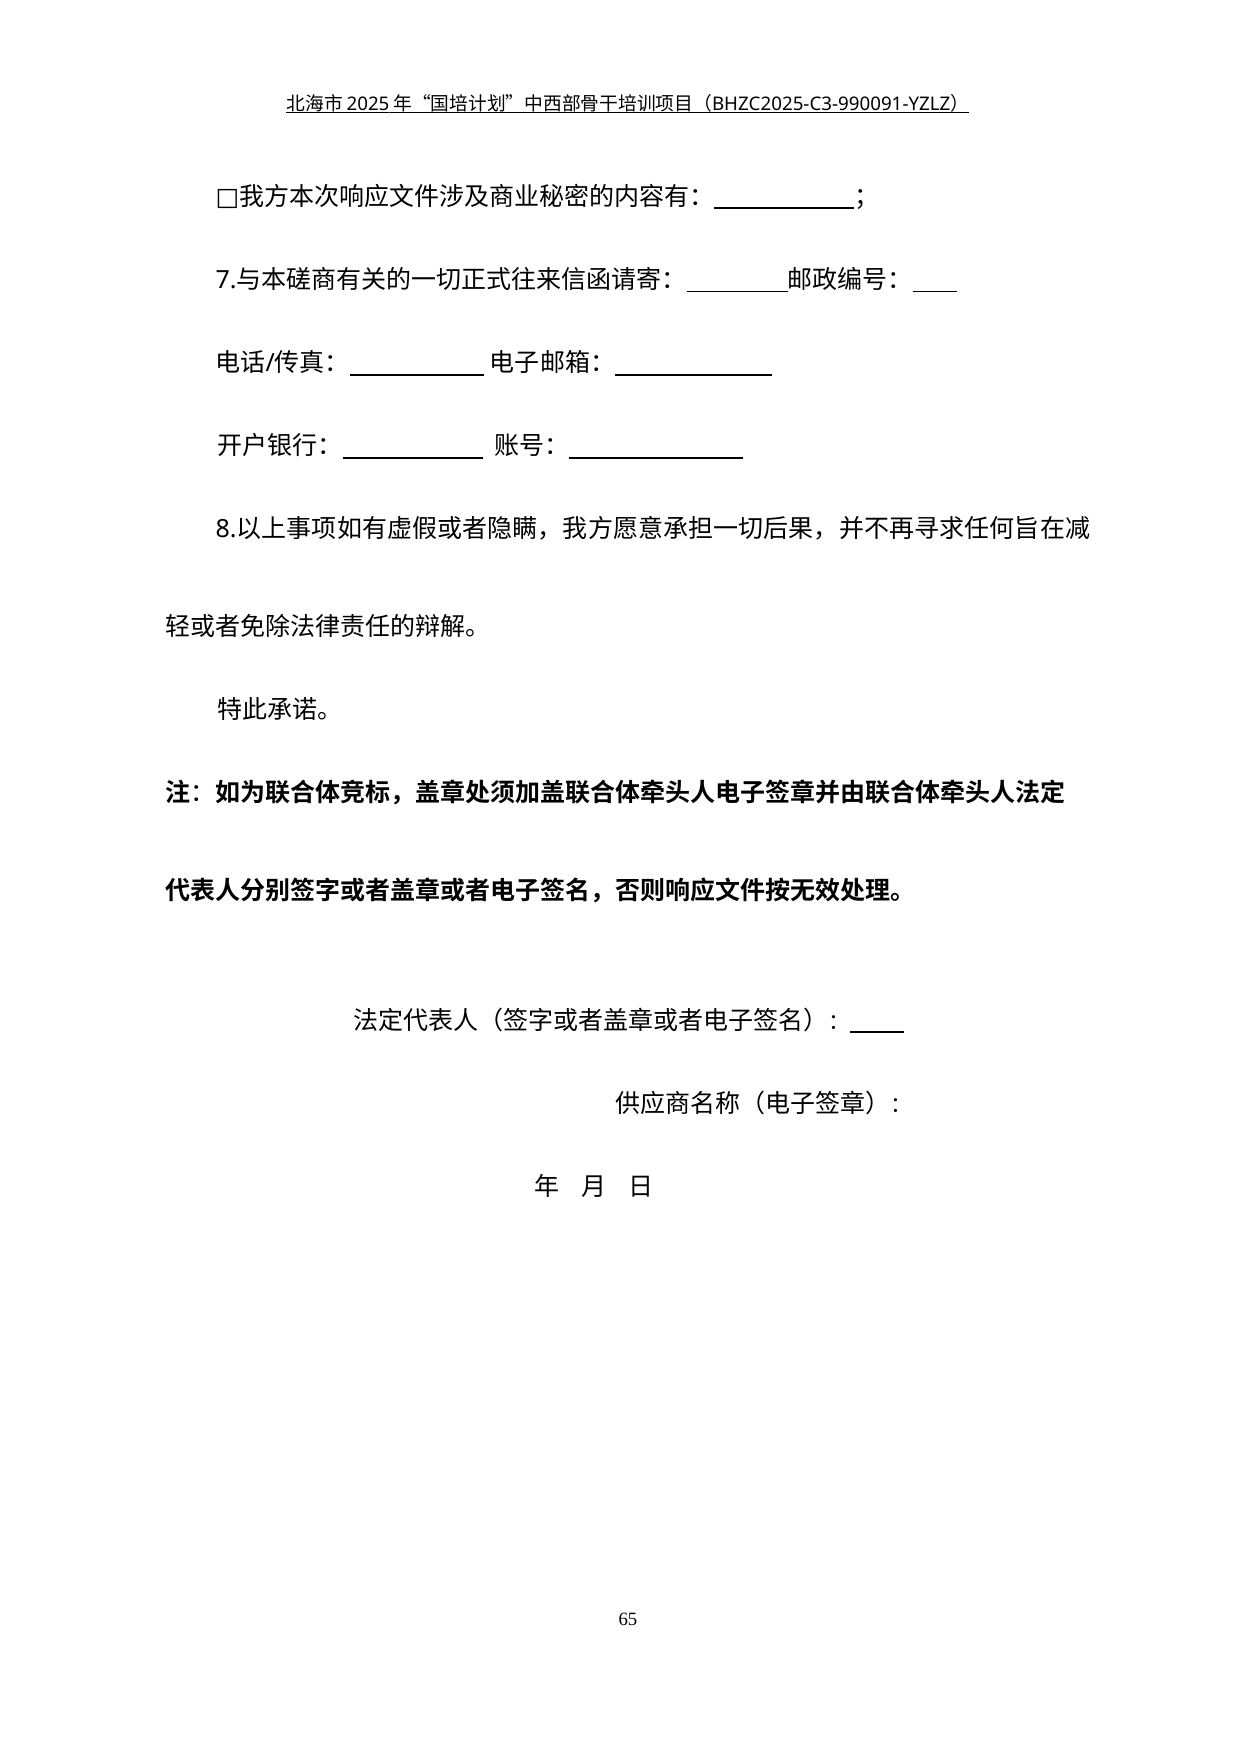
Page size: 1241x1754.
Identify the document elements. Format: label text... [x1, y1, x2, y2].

list 特此承诺。 [180, 675, 1090, 740]
text 注：如为联合体竞标，盖章处须加盖联合体牵头人电子签章并由联合体牵头人法定代表人分别签字或者盖章或者电子签名，否则响应文件按无效处理。 [165, 758, 1090, 921]
list 年 月 日 [165, 1152, 1090, 1217]
list 8.以上事项如有虚假或者隐瞒，我方愿意承担一切后果，并不再寻求任何旨在减轻或者免除法律责任的辩解。 [165, 494, 1090, 657]
text □我方本次响应文件涉及商业秘密的内容有： ； [165, 162, 1090, 227]
text 电话/传真： 电子邮箱： [165, 328, 1090, 393]
list 开户银行： 账号： [180, 411, 1090, 476]
text 7.与本磋商有关的一切正式往来信函请寄： 邮政编号： [165, 245, 1090, 310]
text 供应商名称（电子签章）： [165, 1069, 1090, 1134]
text 法定代表人（签字或者盖章或者电子签名）： [165, 986, 1090, 1051]
